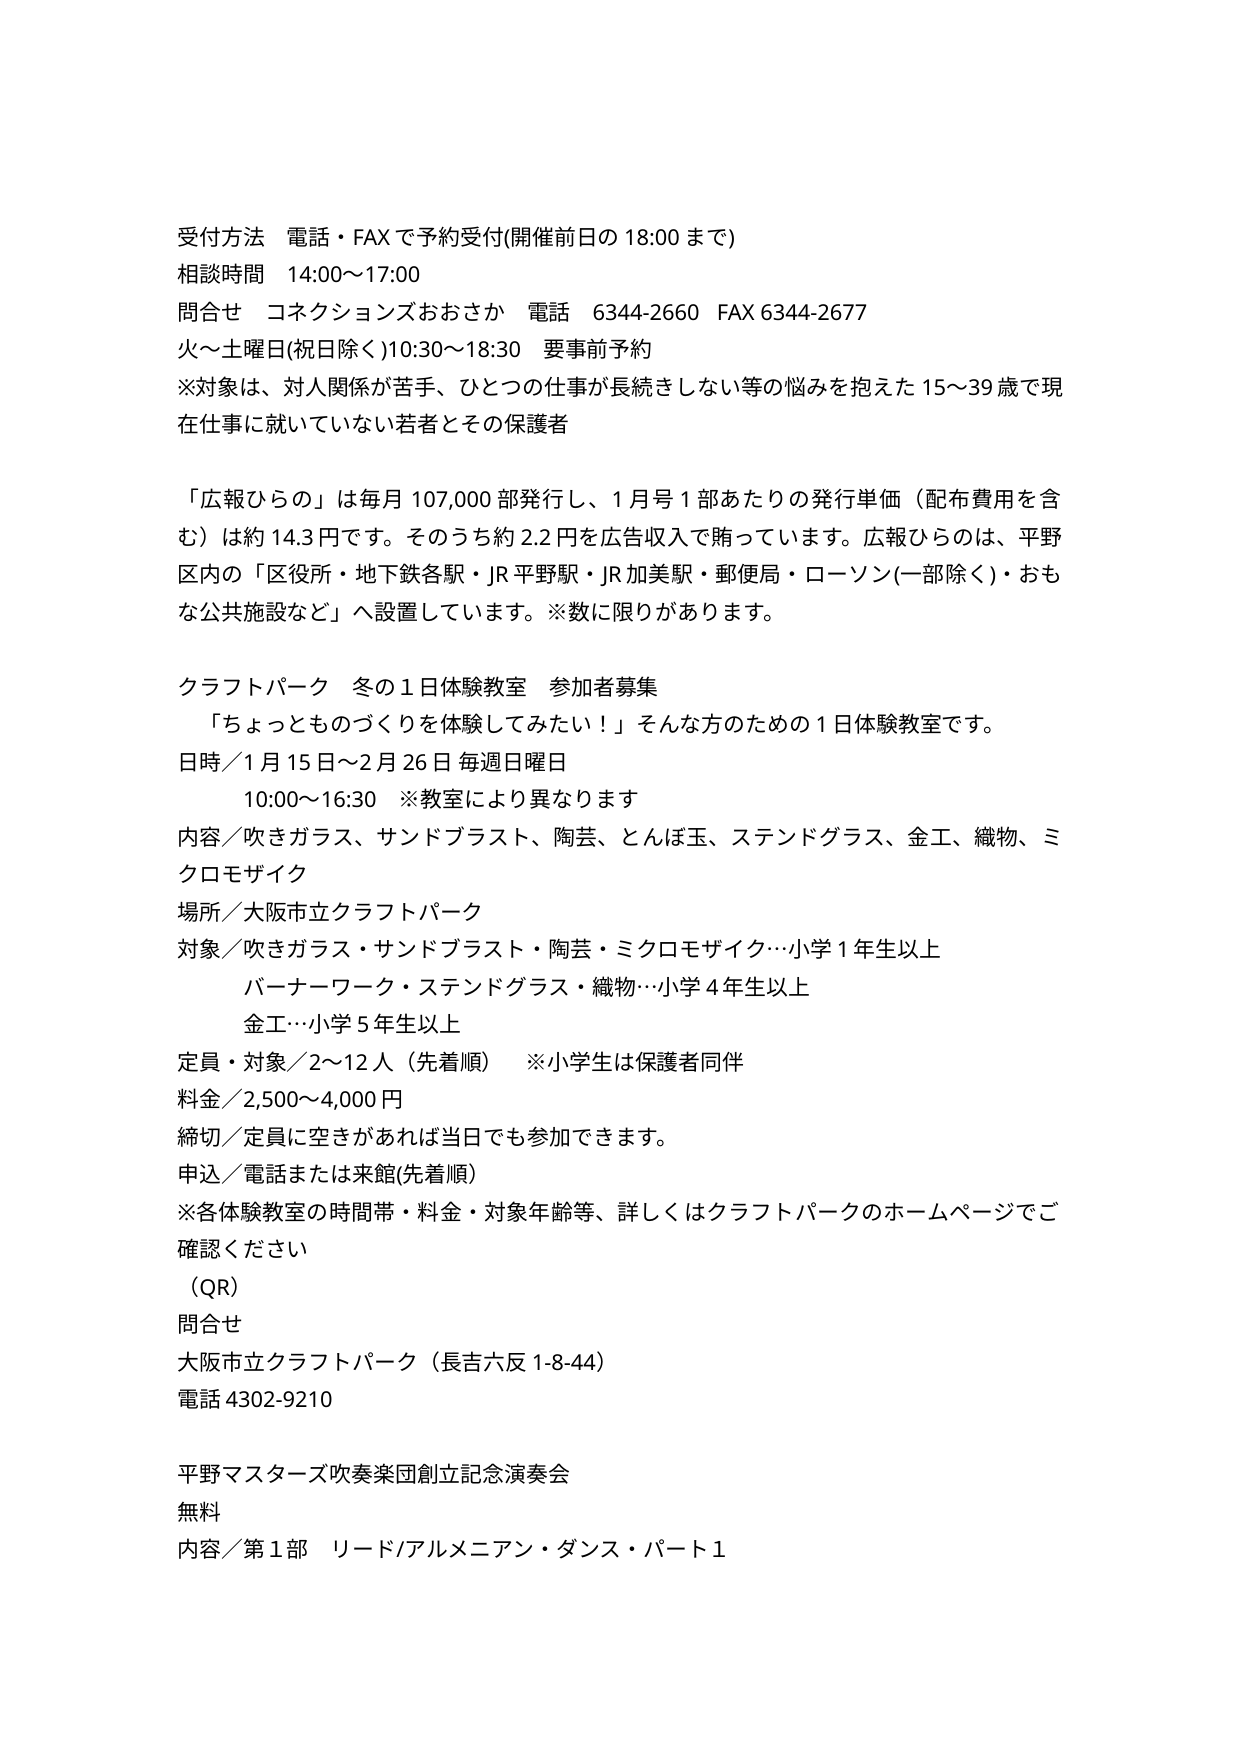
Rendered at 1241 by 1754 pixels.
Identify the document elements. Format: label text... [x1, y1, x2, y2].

text 締切／定員に空きがあれば当日でも参加できます。 [177, 1117, 1063, 1154]
text 内容／吹きガラス、サンドブラスト、陶芸、とんぼ玉、ステンドグラス、金工、織物、ミクロモザイク [177, 817, 1063, 892]
text 対象／吹きガラス・サンドブラスト・陶芸・ミクロモザイク…小学1年生以上 [177, 929, 1063, 967]
text （QR） [177, 1267, 1063, 1304]
text 問合せ コネクションズおおさか 電話 6344-2660 FAX 6344-2677 [177, 292, 1063, 329]
text 平野マスターズ吹奏楽団創立記念演奏会 [177, 1454, 1063, 1492]
text ※対象は、対人関係が苦手、ひとつの仕事が長続きしない等の悩みを抱えた15～39歳で現在仕事に就いていない若者とその保護者 [177, 367, 1063, 442]
text 金工…小学5年生以上 [177, 1004, 1063, 1042]
text ※各体験教室の時間帯・料金・対象年齢等、詳しくはクラフトパークのホームページでご確認ください [177, 1192, 1063, 1267]
text 定員・対象／2～12人（先着順） ※小学生は保護者同伴 [177, 1042, 1063, 1079]
text 受付方法 電話・FAXで予約受付(開催前日の18:00まで) [177, 217, 1063, 254]
text 火～土曜日(祝日除く)10:30～18:30 要事前予約 [177, 329, 1063, 367]
text 「ちょっとものづくりを体験してみたい！」そんな方のための1日体験教室です。 [177, 704, 1063, 742]
text 「広報ひらの」は毎月107,000部発行し、1月号1部あたりの発行単価（配布費用を含む）は約14.3円です。そのうち約2.2円を広告収入で賄っています。広報ひらのは、平野区内の「区役所・地下鉄各駅・JR平野駅・JR加美駅・郵便局・ローソン(一部除く)・おもな公共施設など」へ設置しています。※数に限りがあります。 [177, 479, 1063, 629]
text 問合せ [177, 1304, 1063, 1342]
text 料金／2,500～4,000円 [177, 1079, 1063, 1117]
text バーナーワーク・ステンドグラス・織物…小学4年生以上 [177, 967, 1063, 1004]
text 場所／大阪市立クラフトパーク [177, 892, 1063, 929]
text 申込／電話または来館(先着順） [177, 1154, 1063, 1192]
text 内容／第１部 リード/アルメニアン・ダンス・パート１ [177, 1529, 1063, 1567]
text 電話4302-9210 [177, 1379, 1063, 1417]
text 10:00～16:30 ※教室により異なります [177, 779, 1063, 817]
text 無料 [177, 1492, 1063, 1529]
text 大阪市立クラフトパーク（長吉六反1-8-44） [177, 1342, 1063, 1379]
text クラフトパーク 冬の１日体験教室 参加者募集 [177, 667, 1063, 704]
text 相談時間 14:00～17:00 [177, 254, 1063, 292]
text 日時／1月15日～2月26日 毎週日曜日 [177, 742, 1063, 779]
